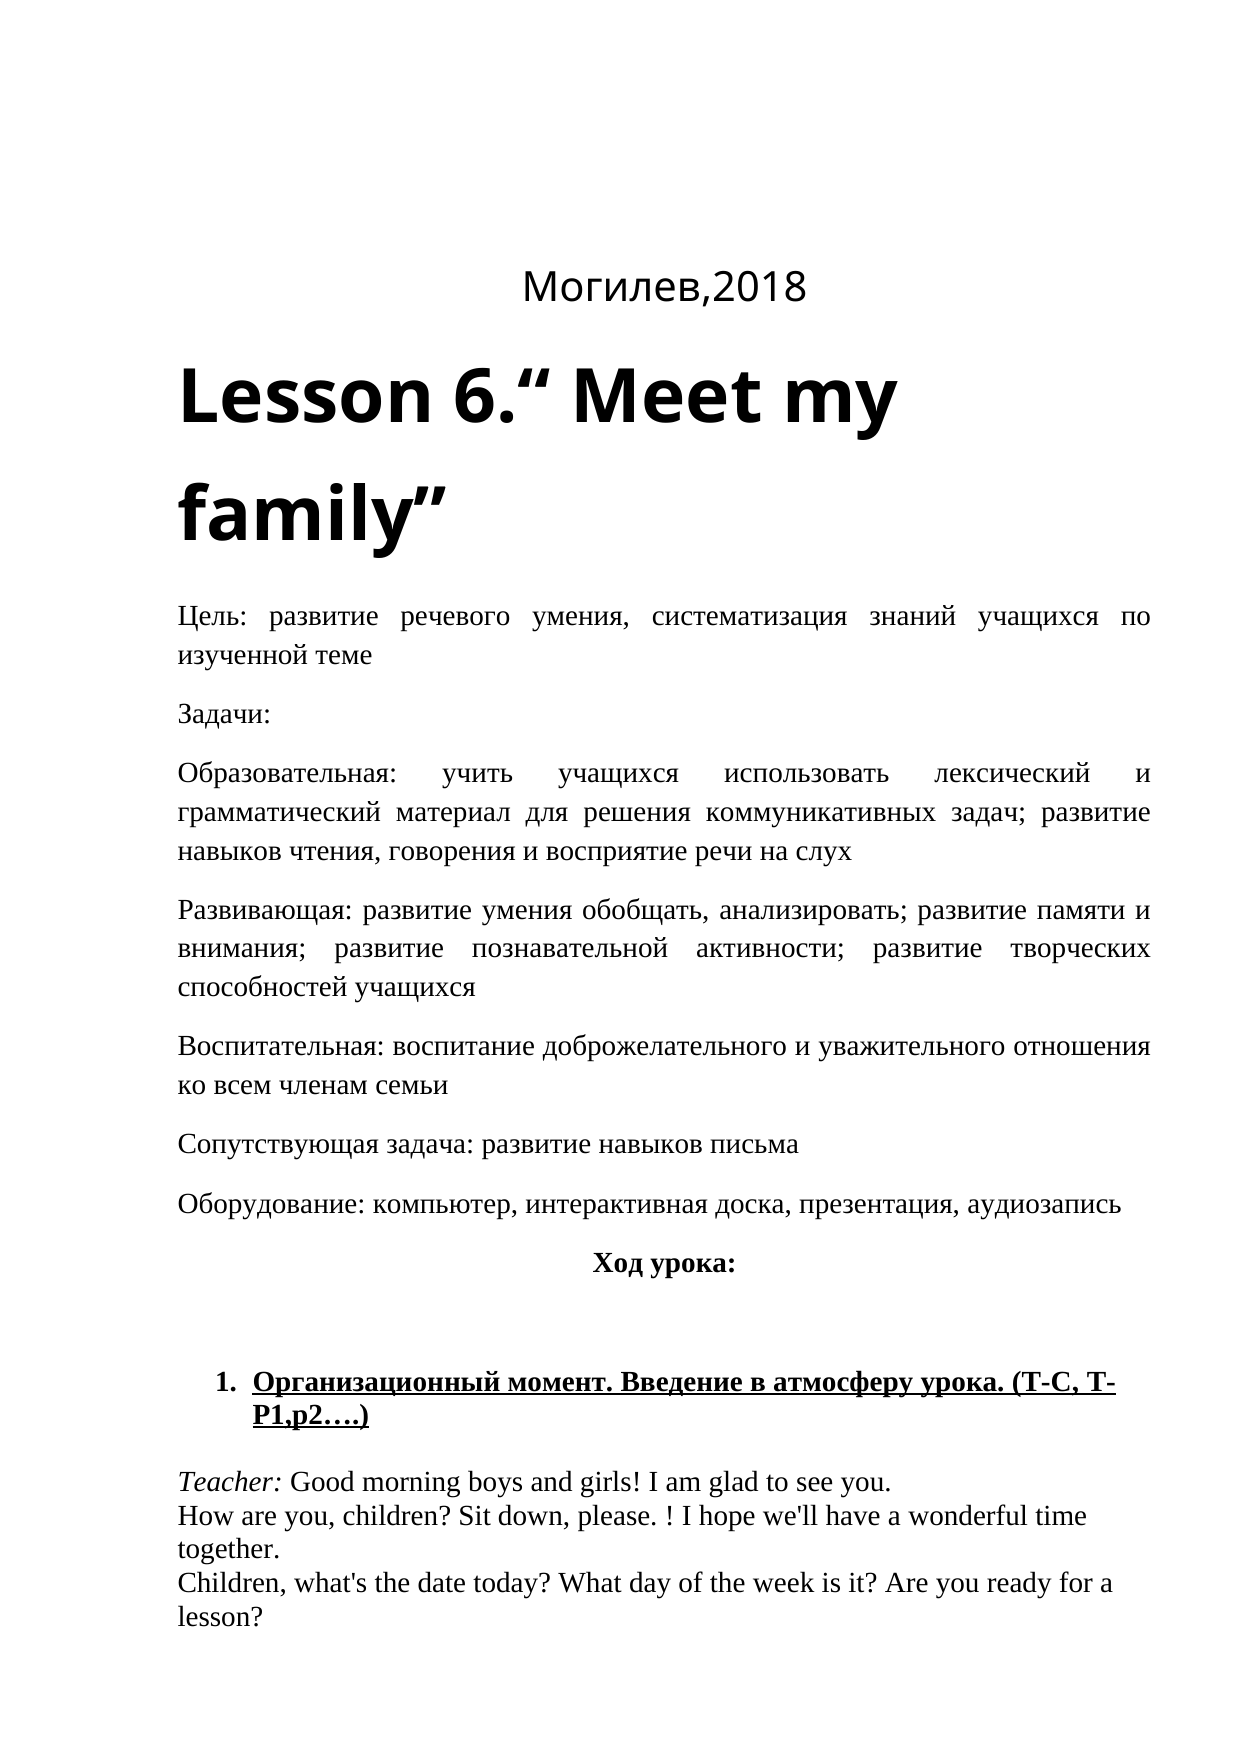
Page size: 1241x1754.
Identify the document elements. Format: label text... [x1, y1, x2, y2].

text How are you, children? Sit down, please. ! I hope we'll have a wonderful time together. [177, 1498, 1152, 1565]
text Children, what's the date today? What day of the week is it? Are you ready for a lesson? [177, 1565, 1152, 1632]
text Lesson 6.“ Meet my family” [177, 342, 1152, 562]
text Воспитательная: воспитание доброжелательного и уважительного отношения ко всем членам семьи [177, 1028, 1152, 1101]
text Оборудование: компьютер, интерактивная доска, презентация, аудиозапись [177, 1186, 1152, 1219]
text Сопутствующая задача: развитие навыков письма [177, 1126, 1152, 1160]
list Организационный момент. Введение в атмосферу урока. (T-C, T-P1,p2….) [215, 1364, 1152, 1431]
text Развивающая: развитие умения обобщать, анализировать; развитие памяти и внимания; развитие познавательной активности; развитие творческих способностей учащихся [177, 892, 1152, 1003]
text Образовательная: учить учащихся использовать лексический и грамматический материал для решения коммуникативных задач; развитие навыков чтения, говорения и восприятие речи на слух [177, 756, 1152, 866]
text Могилев,2018 [177, 256, 1152, 313]
text Цель: развитие речевого умения, систематизация знаний учащихся по изученной теме [177, 598, 1152, 670]
text Ход урока: [177, 1245, 1152, 1279]
text Teacher: Good morning boys and girls! I am glad to see you. [177, 1464, 1152, 1498]
text Задачи: [177, 696, 1152, 730]
